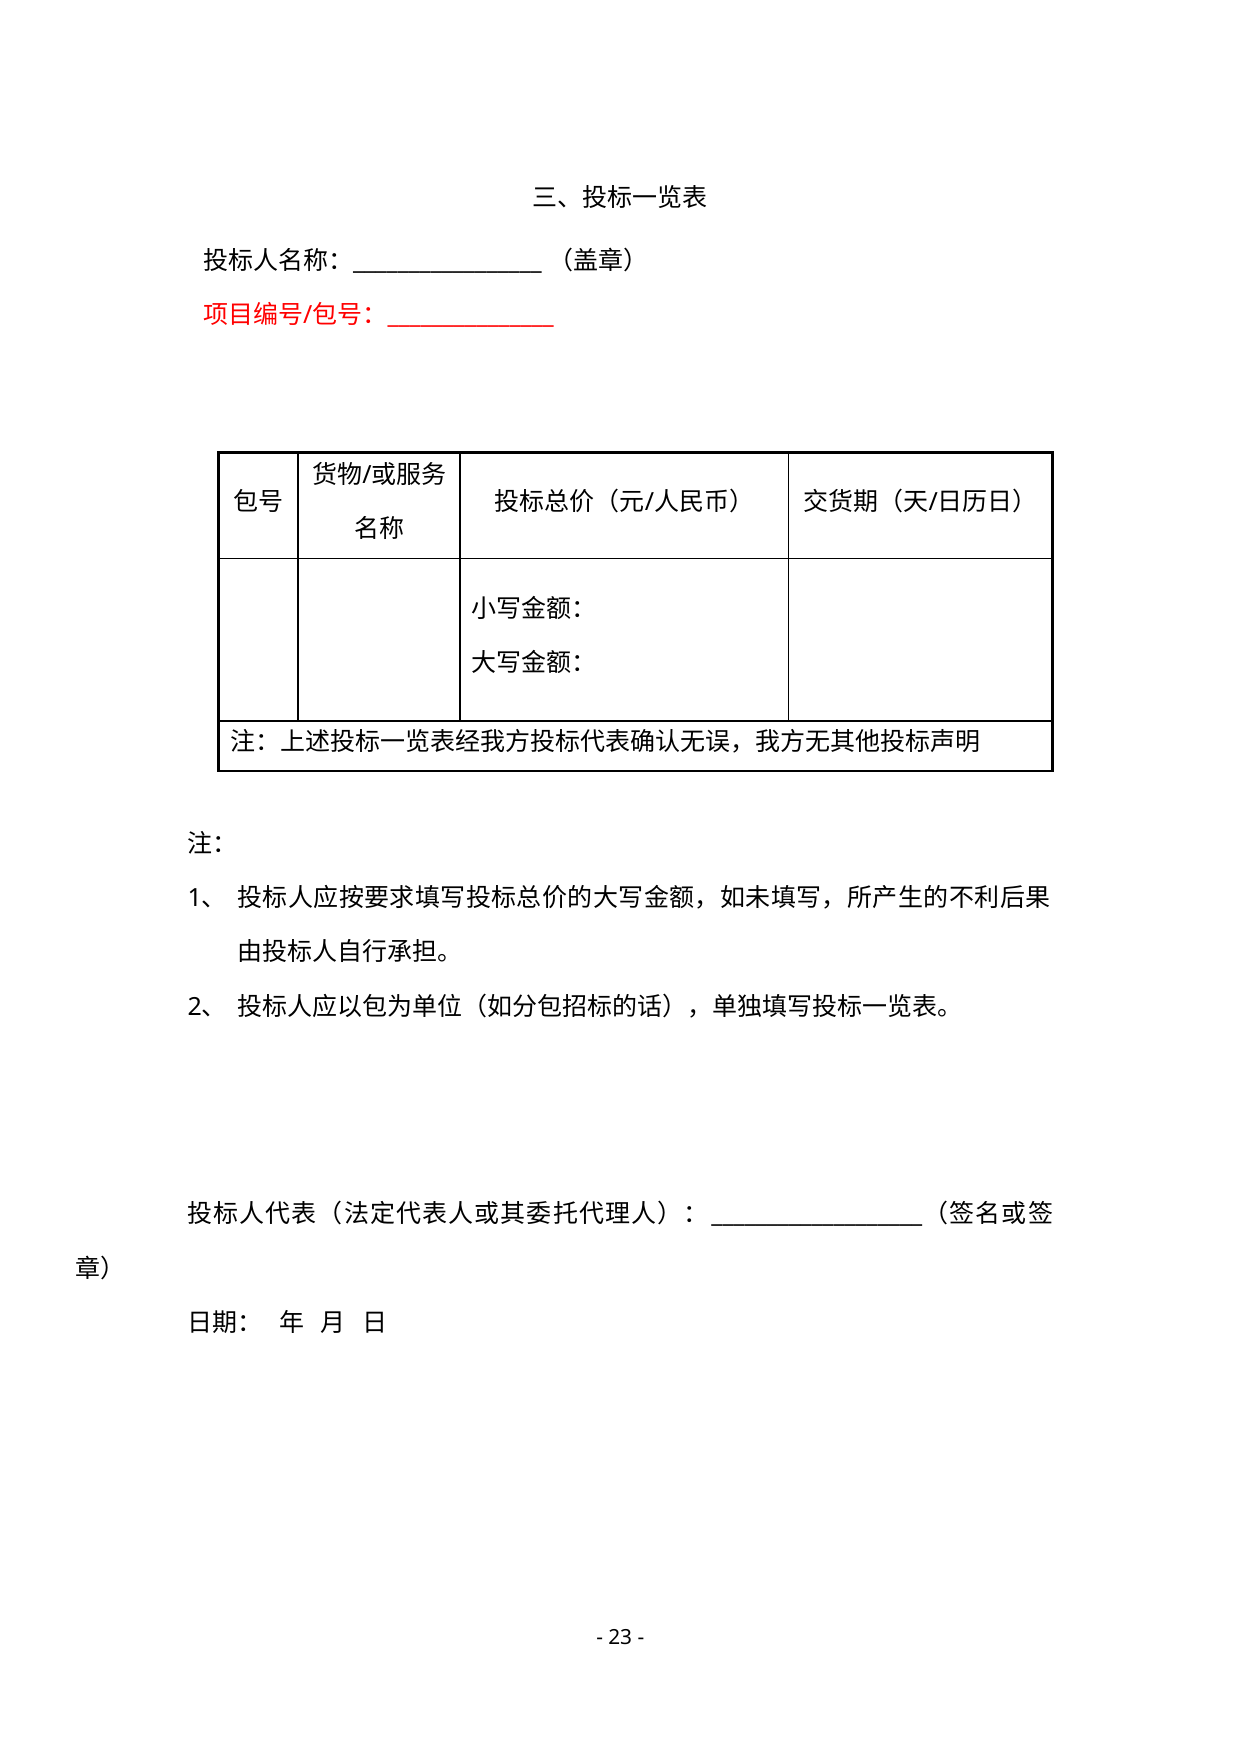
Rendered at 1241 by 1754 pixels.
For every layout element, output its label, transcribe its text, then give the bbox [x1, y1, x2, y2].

table_cell 注：上述投标一览表经我方投标代表确认无误，我方无其他投标声明 [220, 722, 1051, 770]
text 投标人名称：_________________ （盖章） [203, 240, 1053, 277]
text 日期： 年 月 日 [75, 1302, 1053, 1339]
table_header 投标总价（元/人民币） [461, 454, 788, 557]
table_cell 小写金额： 大写金额： [461, 559, 788, 720]
subtitle 三、投标一览表 [187, 177, 1053, 213]
text 投标人代表（法定代表人或其委托代理人）：___________________（签名或签章） [75, 1194, 1053, 1284]
table_header 交货期（天/日历日） [789, 454, 1051, 557]
table_cell [299, 559, 459, 720]
list 投标人应按要求填写投标总价的大写金额，如未填写，所产生的不利后果由投标人自行承担。 [187, 877, 1053, 968]
table_header 包号 [220, 454, 297, 557]
table_header 货物/或服务名称 [299, 454, 459, 557]
text 注： [100, 823, 1053, 859]
table_cell [789, 559, 1051, 720]
list 投标人应以包为单位（如分包招标的话），单独填写投标一览表。 [187, 986, 1053, 1022]
table_cell [220, 559, 297, 720]
text 项目编号/包号：_______________ [203, 295, 1053, 331]
